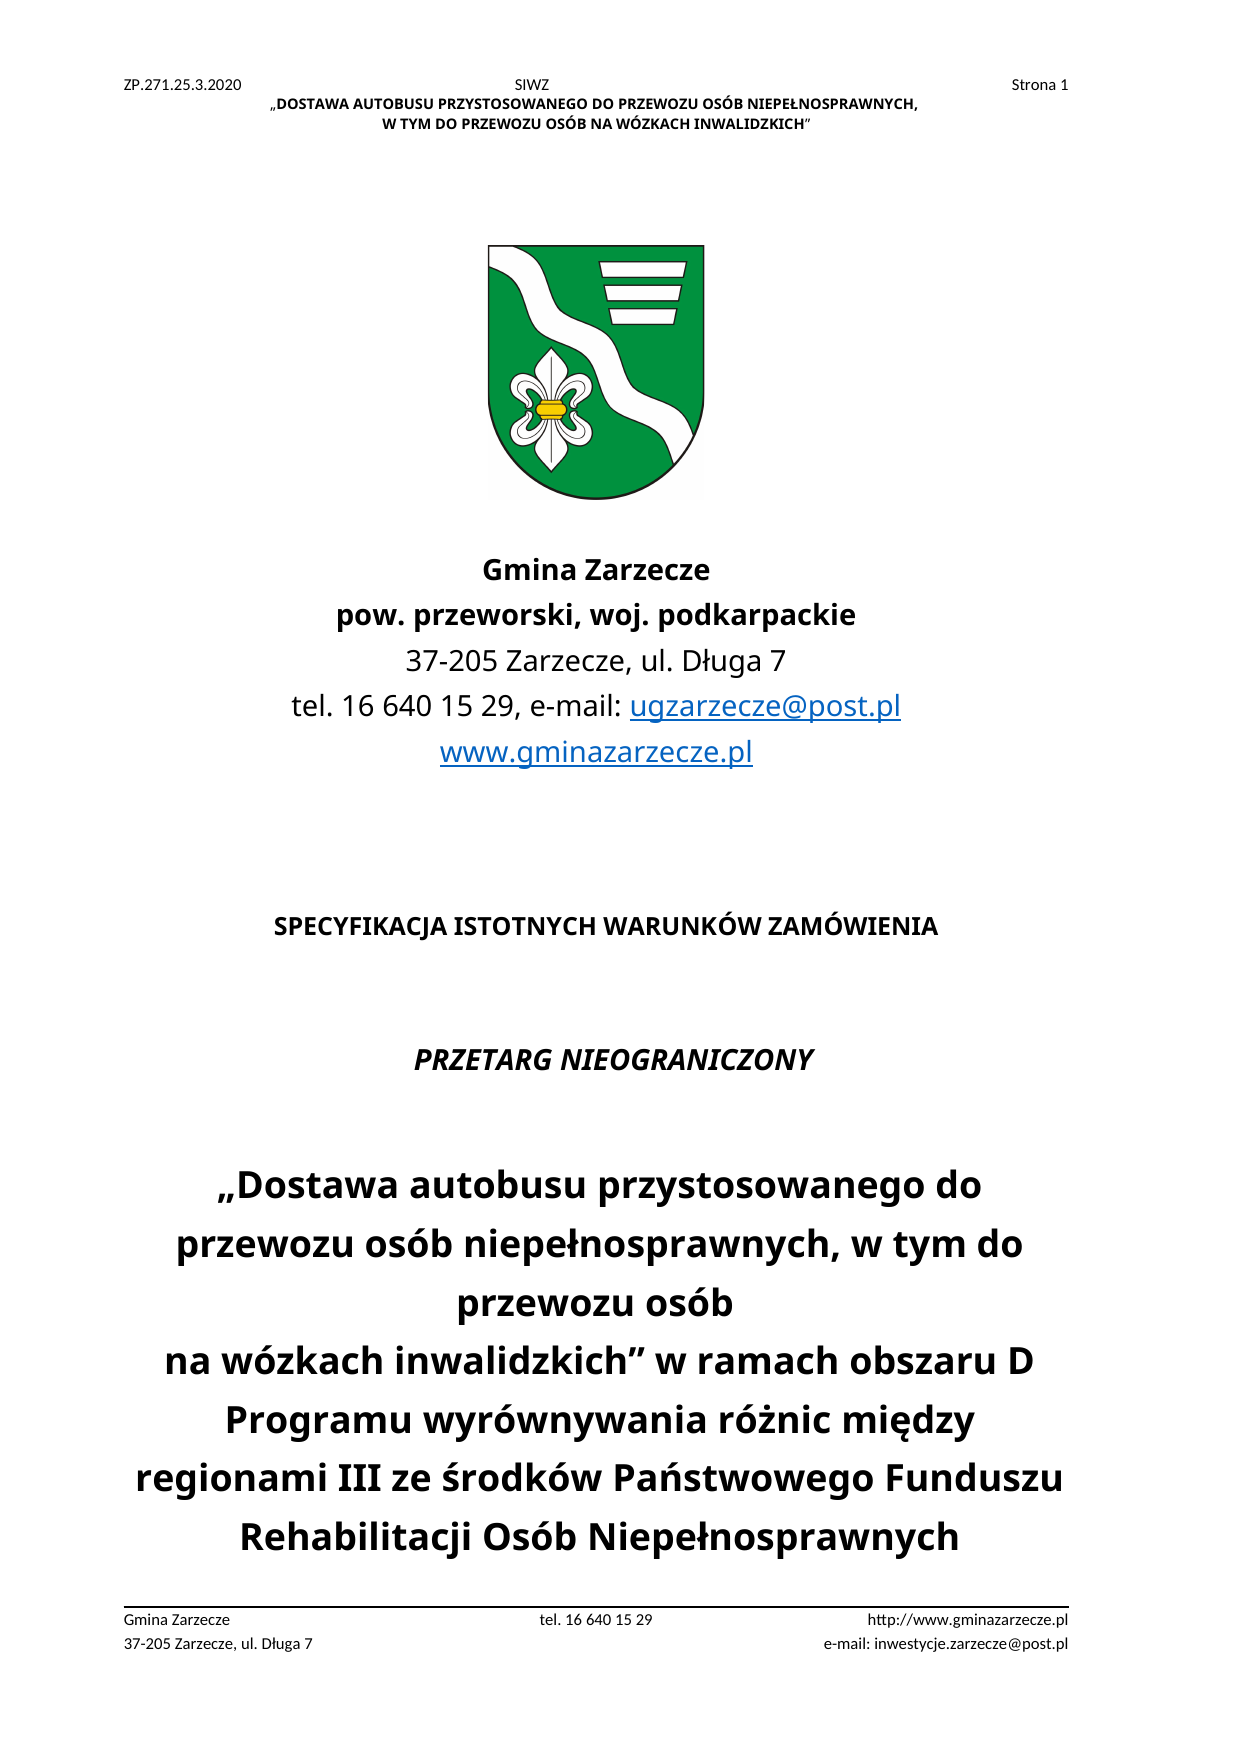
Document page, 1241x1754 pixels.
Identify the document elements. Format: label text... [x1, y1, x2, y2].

text PRZETARG NIEOGRANICZONY [161, 1039, 1069, 1079]
text Gmina Zarzecze [123, 549, 1069, 588]
text SPECYFIKACJA ISTOTNYCH WARUNKÓW ZAMÓWIENIA [143, 908, 1069, 943]
picture [487, 245, 705, 500]
text „Dostawa autobusu przystosowanego do przewozu osób niepełnosprawnych, w tym do przewozu osób na wózkach inwalidzkich” w ramach obszaru D Programu wyrównywania różnic między regionami III ze środków Państwowego Funduszu Rehabilitacji Osób Niepełnosprawnych [130, 1158, 1069, 1561]
text 37-205 Zarzecze, ul. Długa 7 [123, 640, 1069, 680]
text www.gminazarzecze.pl [123, 731, 1069, 771]
text pow. przeworski, woj. podkarpackie [123, 594, 1069, 634]
text tel. 16 640 15 29, e-mail: ugzarzecze@post.pl [123, 686, 1069, 725]
